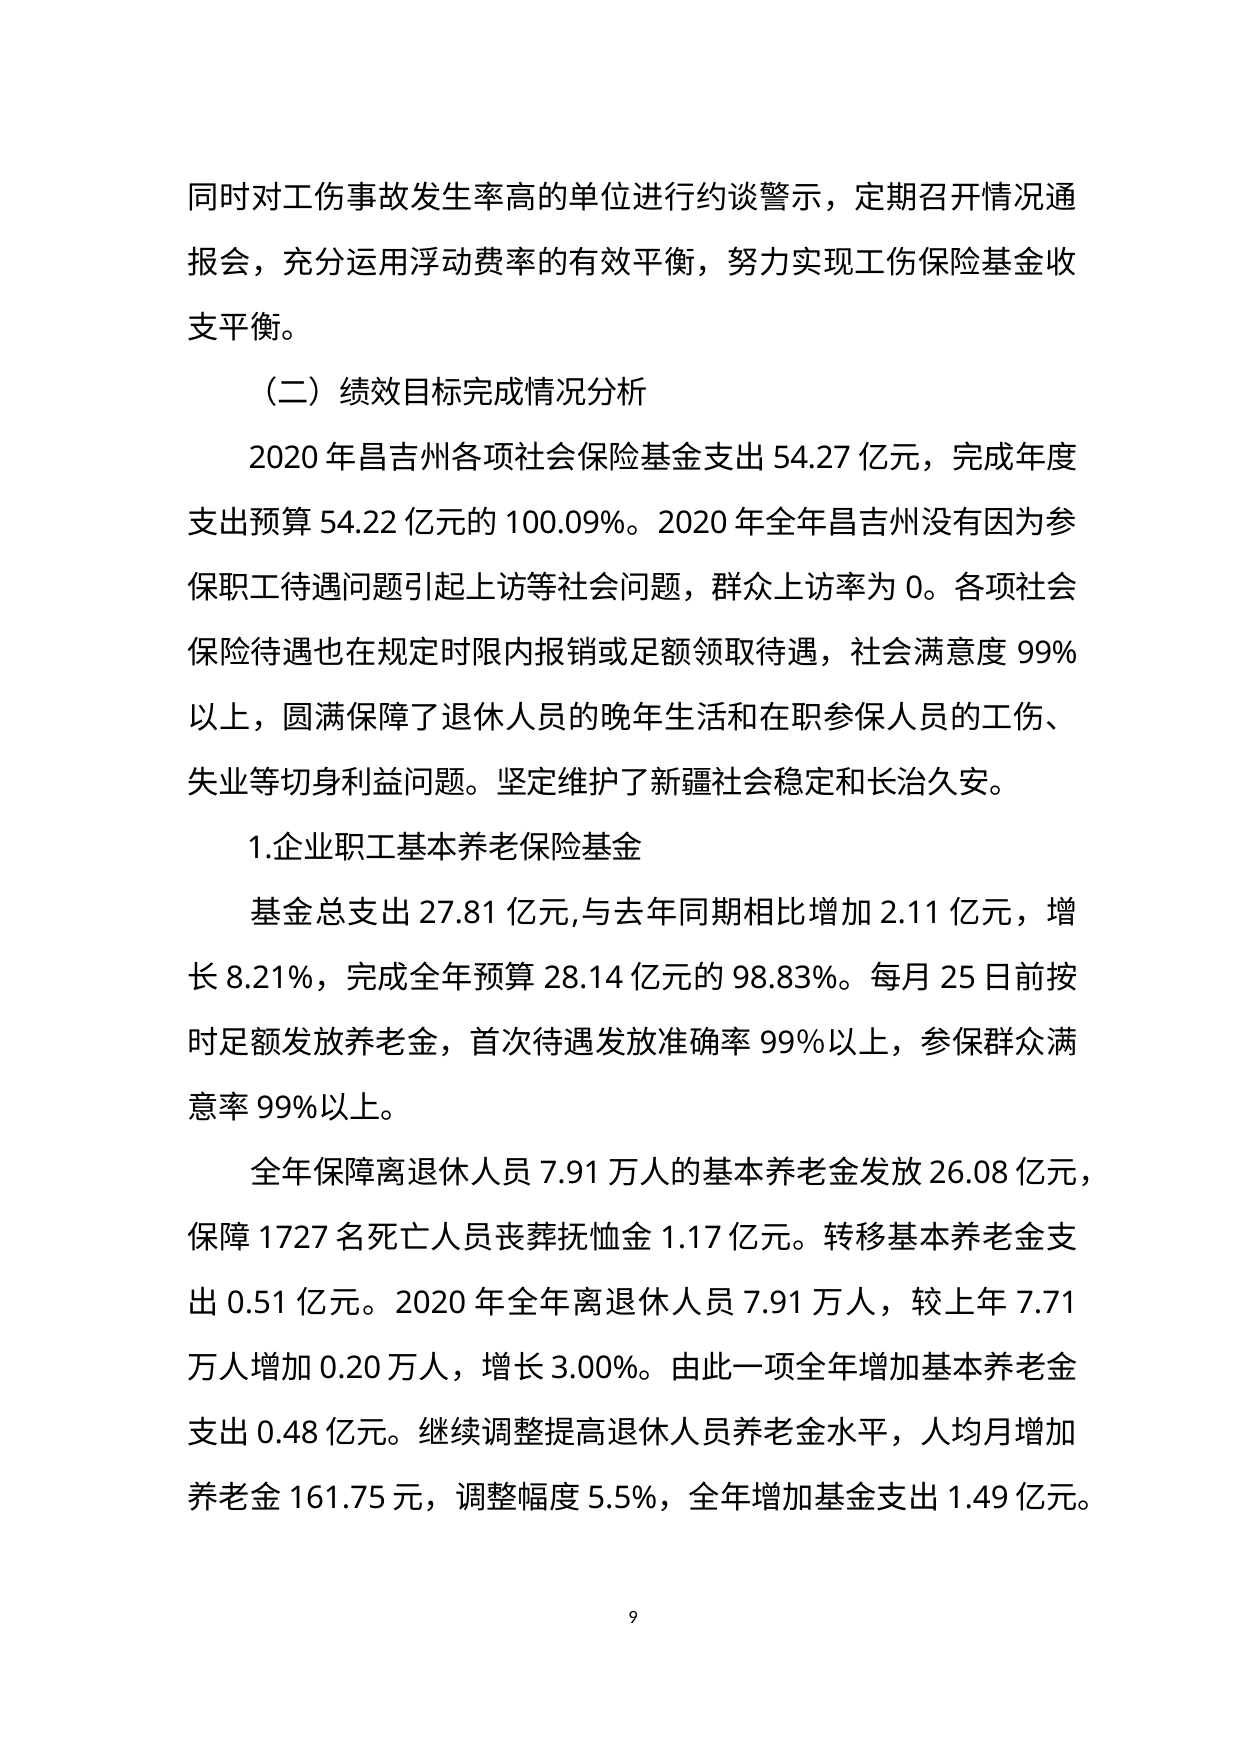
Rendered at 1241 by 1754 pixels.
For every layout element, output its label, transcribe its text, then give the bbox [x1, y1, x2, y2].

text 基金总支出27.81亿元,与去年同期相比增加2.11亿元，增长8.21%，完成全年预算28.14亿元的98.83%。每月25日前按时足额发放养老金，首次待遇发放准确率99％以上，参保群众满意率99%以上。 [187, 877, 1078, 1137]
text 1.企业职工基本养老保险基金 [187, 812, 1078, 877]
text （二）绩效目标完成情况分析 [187, 357, 1078, 422]
text 全年保障离退休人员7.91万人的基本养老金发放26.08亿元，保障1727名死亡人员丧葬抚恤金1.17亿元。转移基本养老金支出0.51亿元。2020年全年离退休人员7.91万人，较上年7.71万人增加0.20万人，增长3.00%。由此一项全年增加基本养老金支出0.48亿元。继续调整提高退休人员养老金水平，人均月增加养老金161.75元，调整幅度5.5%，全年增加基金支出1.49亿元。 [187, 1137, 1078, 1592]
text 2020年昌吉州各项社会保险基金支出54.27亿元，完成年度支出预算54.22亿元的100.09%。2020年全年昌吉州没有因为参保职工待遇问题引起上访等社会问题，群众上访率为0。各项社会保险待遇也在规定时限内报销或足额领取待遇，社会满意度99%以上，圆满保障了退休人员的晚年生活和在职参保人员的工伤、失业等切身利益问题。坚定维护了新疆社会稳定和长治久安。 [187, 422, 1078, 812]
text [187, 162, 1078, 357]
